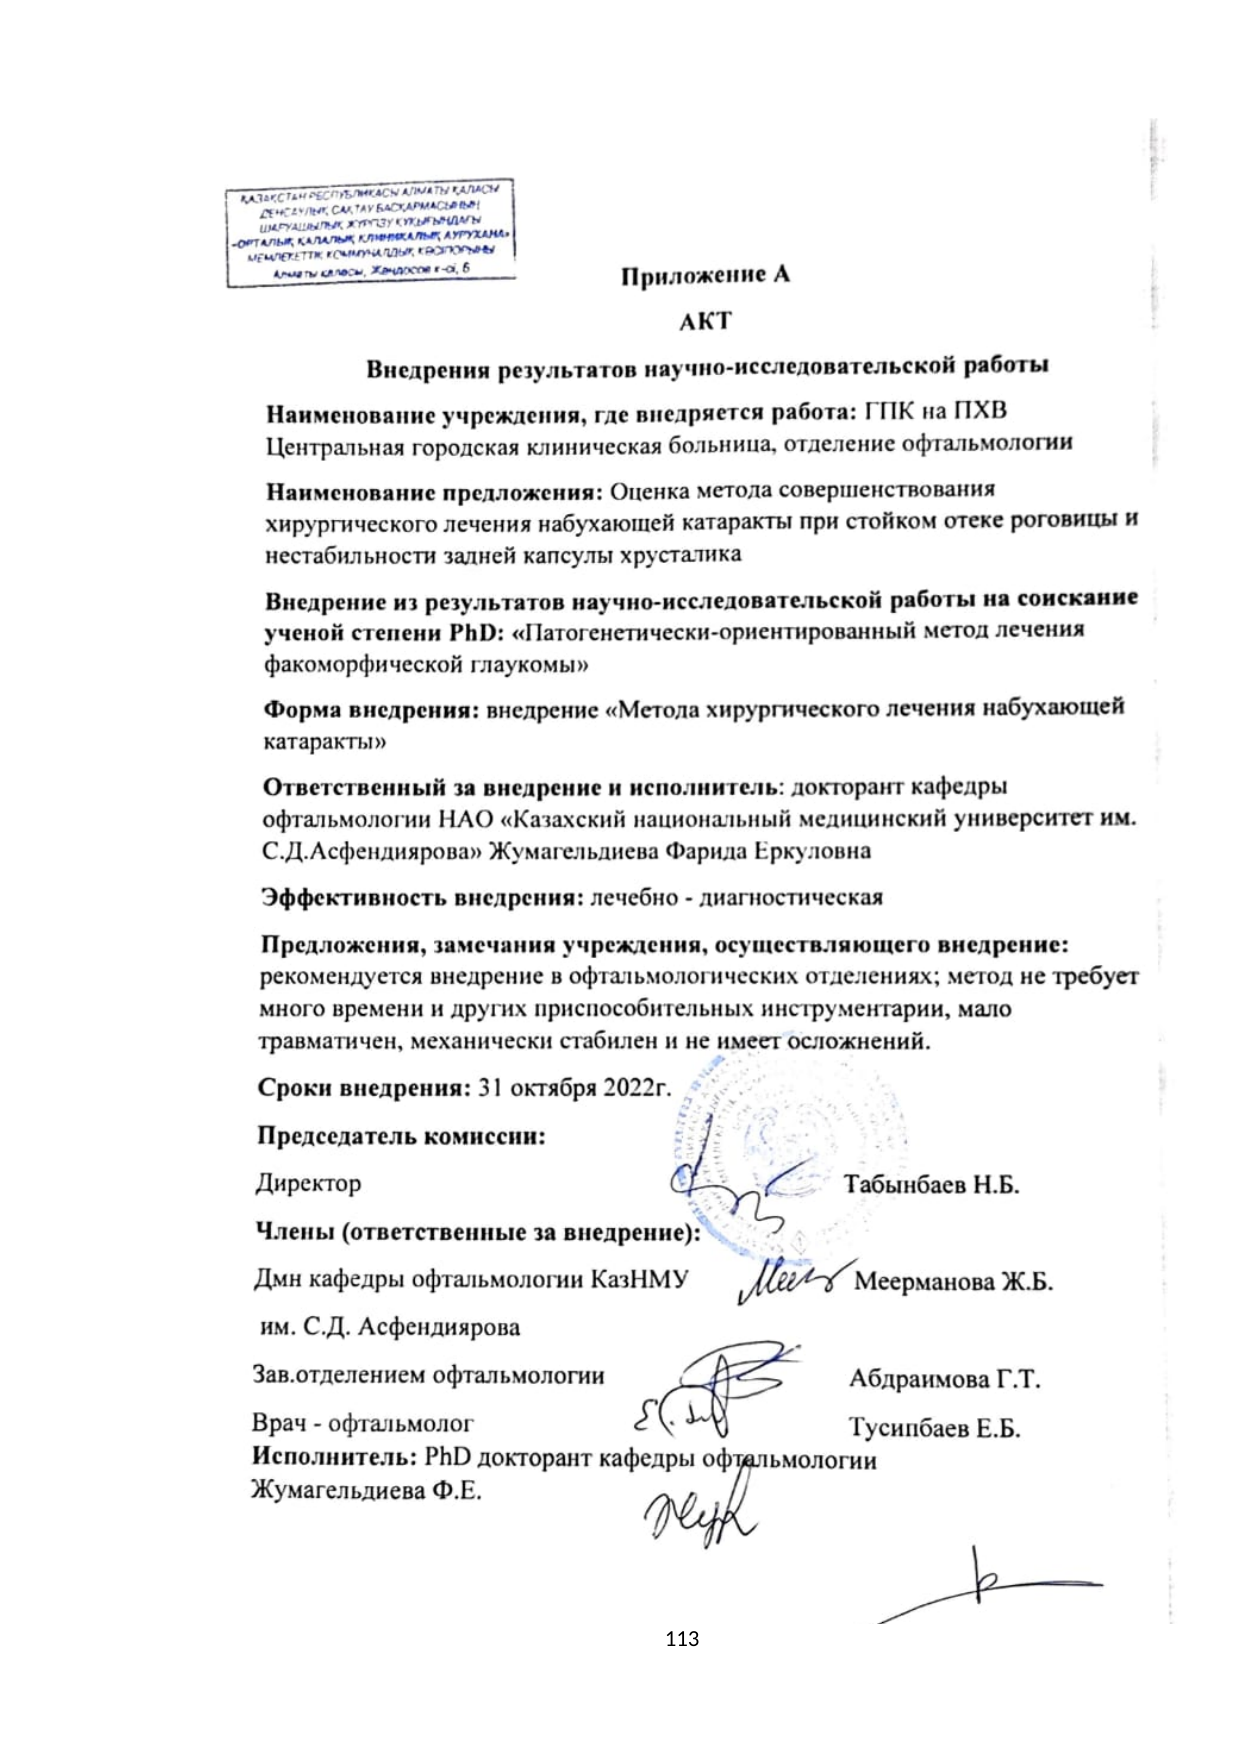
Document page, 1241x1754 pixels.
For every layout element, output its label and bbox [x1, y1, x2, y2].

picture [177, 118, 1182, 1624]
